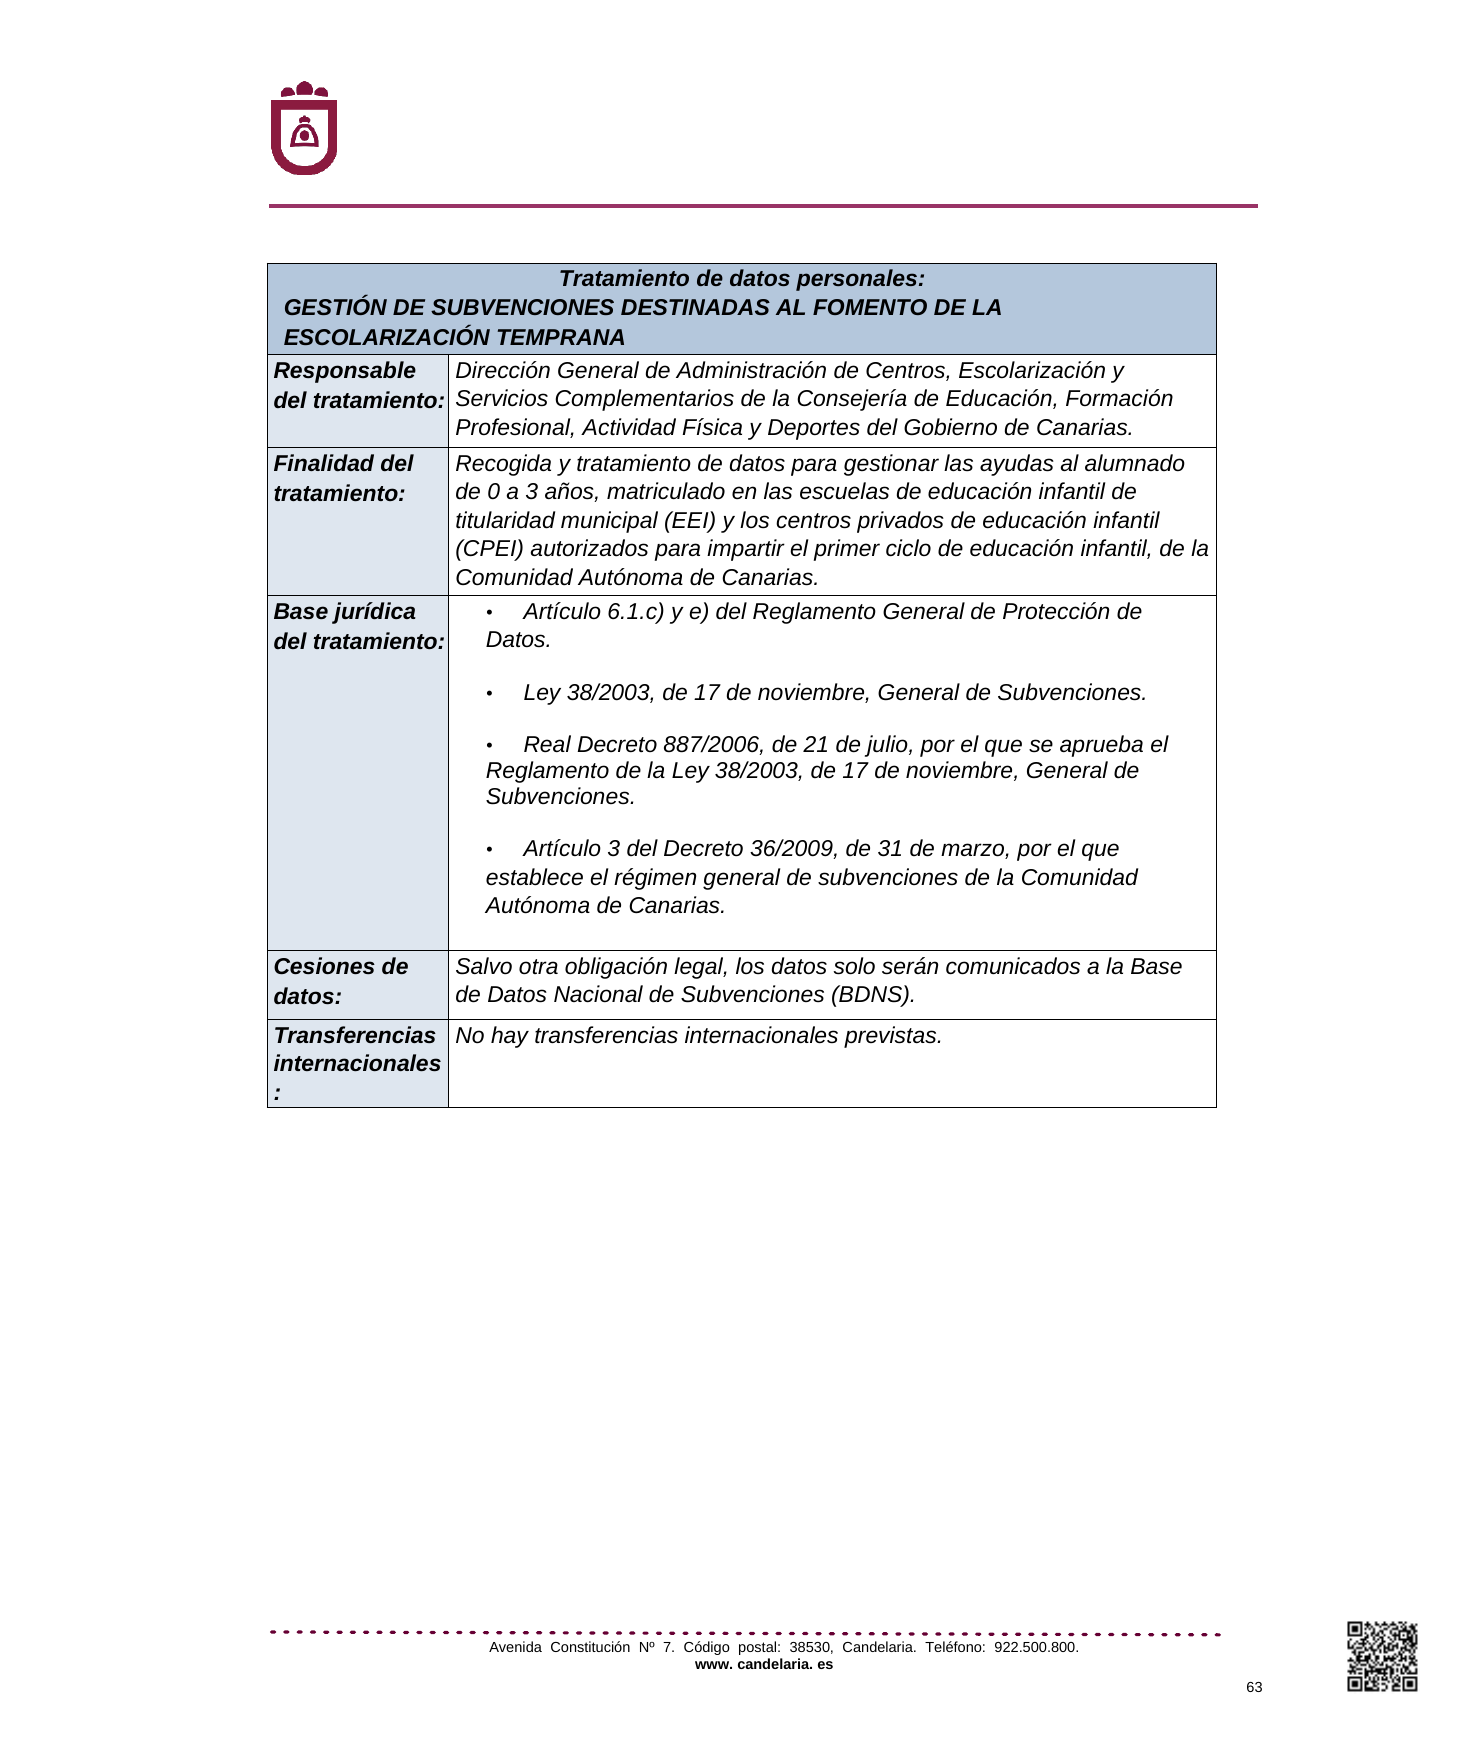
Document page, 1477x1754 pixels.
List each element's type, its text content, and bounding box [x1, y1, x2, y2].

table_cell Base jurídica del tratamiento: [268, 596, 448, 950]
picture [1346, 1620, 1420, 1694]
table_cell Recogida y tratamiento de datos para gestionar las ayudas al alumnado de 0 a 3 años, matriculado en las escuelas de educación infantil de titularidad municipal (EEI) y los centros privados de educación infantil (CPEI) autorizados para impartir el primer ciclo de educación infantil, de la Comunidad Autónoma de Canarias. [449, 448, 1216, 595]
table_cell Salvo otra obligación legal, los datos solo serán comunicados a la Base de Datos Nacional de Subvenciones (BDNS). [449, 951, 1216, 1019]
table_cell Cesiones de datos: [268, 951, 448, 1019]
table_cell No hay transferencias internacionales previstas. [449, 1020, 1216, 1107]
table_cell Transferencias internacionales: [268, 1020, 448, 1107]
table_header Tratamiento de datos personales: GESTIÓN DE SUBVENCIONES DESTINADAS AL FOMENTO DE LA ESCOLARIZACIÓN TEMPRANA [268, 264, 1216, 354]
table_cell Artículo 6.1.c) y e) del Reglamento General de Protección de Datos. Ley 38/2003, de 17 de noviembre, General de Subvenciones. Real Decreto 887/2006, de 21 de julio, por el que se aprueba el Reglamento de la Ley 38/2003, de 17 de noviembre, General de Subvenciones. Artículo 3 del Decreto 36/2009, de 31 de marzo, por el que establece el régimen general de subvenciones de la Comunidad Autónoma de Canarias. [449, 596, 1216, 950]
table_cell Dirección General de Administración de Centros, Escolarización y Servicios Complementarios de la Consejería de Educación, Formación Profesional, Actividad Física y Deportes del Gobierno de Canarias. [449, 355, 1216, 447]
table_cell Responsable del tratamiento: [268, 355, 448, 447]
picture [271, 81, 337, 175]
table_cell Finalidad del tratamiento: [268, 448, 448, 595]
